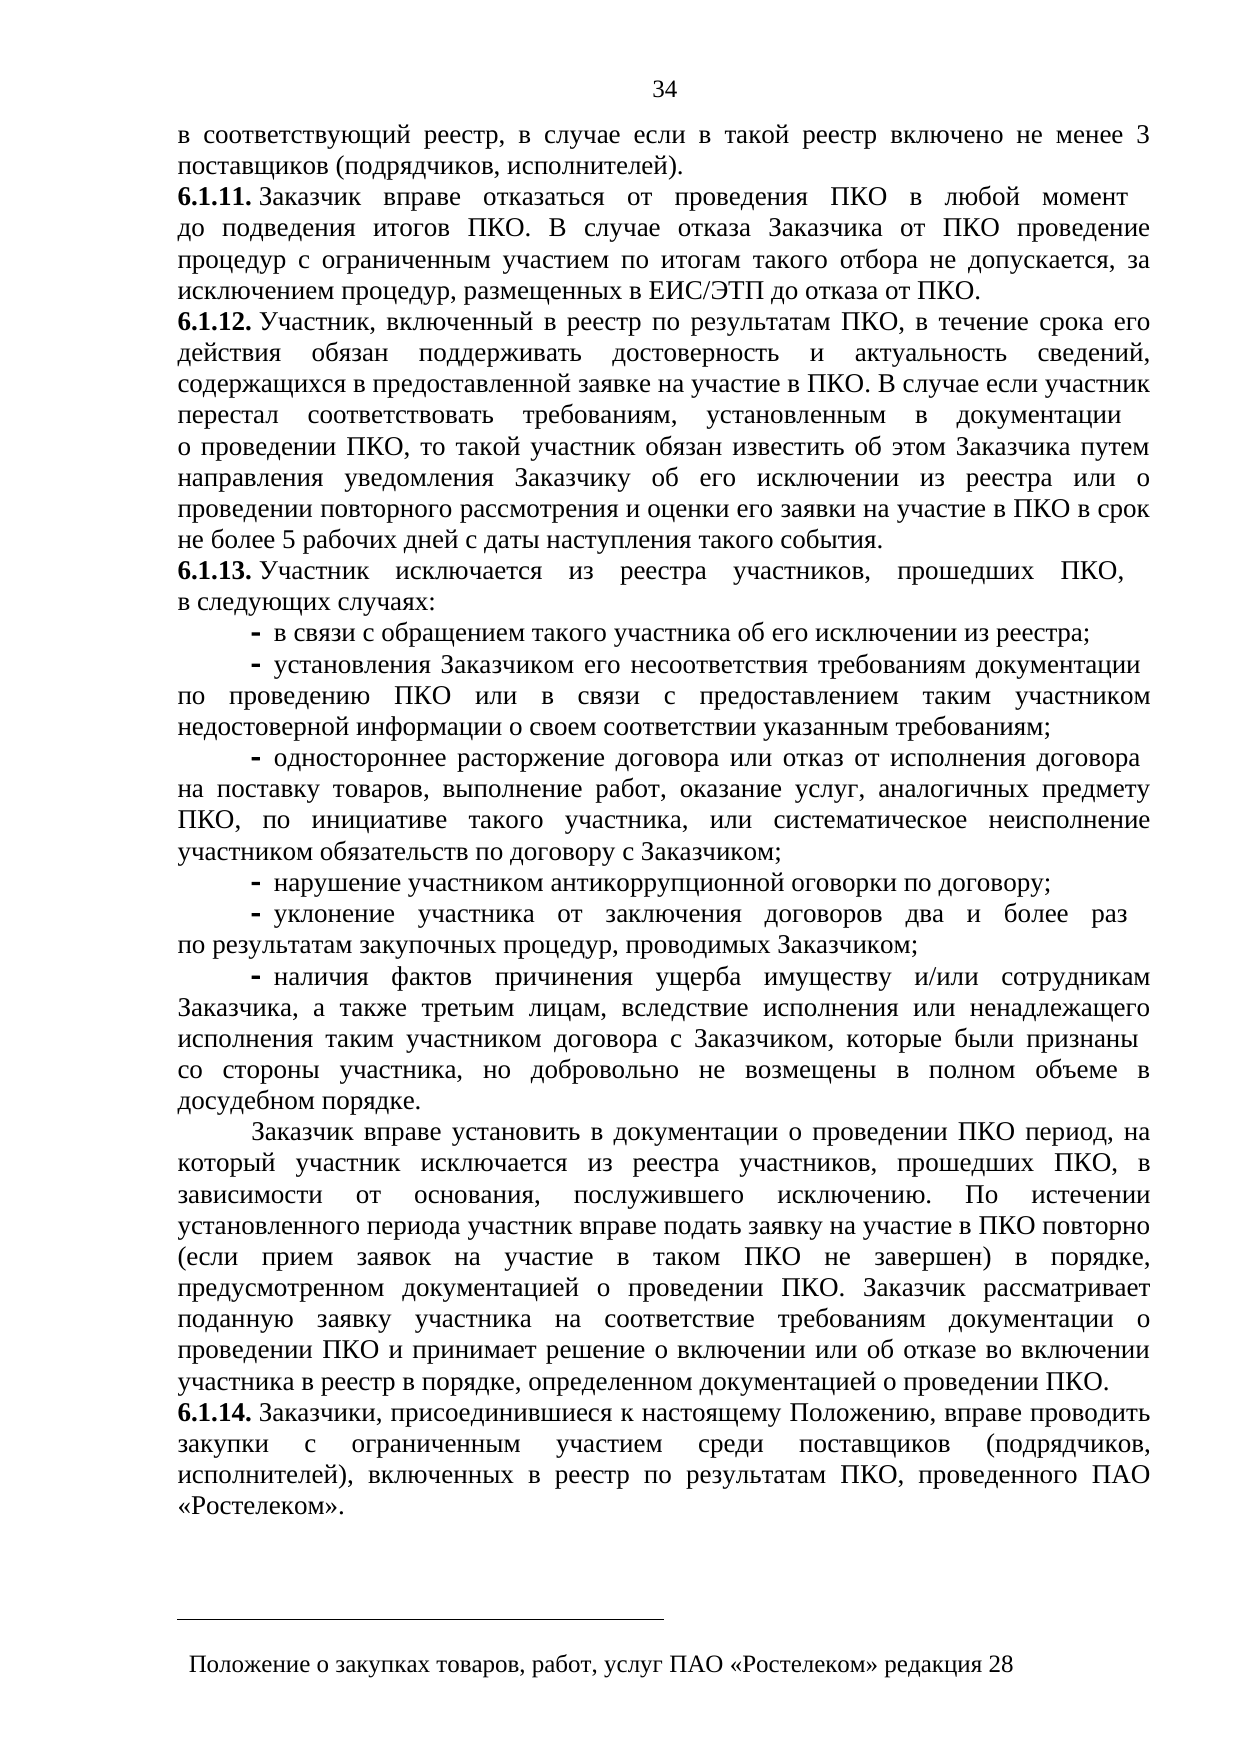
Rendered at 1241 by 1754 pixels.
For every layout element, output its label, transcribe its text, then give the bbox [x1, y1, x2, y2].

list Участник, включенный в реестр по результатам ПКО, в течение срока его действия обязан поддерживать достоверность и актуальность сведений, содержащихся в предоставленной заявке на участие в ПКО. В случае если участник перестал соответствовать требованиям, установленным в документации о проведении ПКО, то такой участник обязан известить об этом Заказчика путем направления уведомления Заказчику об его исключении из реестра или о проведении повторного рассмотрения и оценки его заявки на участие в ПКО в срок не более 5 рабочих дней с даты наступления такого события. [177, 305, 1152, 554]
list нарушение участником антикоррупционной оговорки по договору; [177, 866, 1152, 897]
list уклонение участника от заключения договоров два и более раз по результатам закупочных процедур, проводимых Заказчиком; [177, 897, 1152, 959]
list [177, 118, 1152, 180]
list установления Заказчиком его несоответствия требованиям документации по проведению ПКО или в связи с предоставлением таким участником недостоверной информации о своем соответствии указанным требованиям; [177, 648, 1152, 741]
list одностороннее расторжение договора или отказ от исполнения договора на поставку товаров, выполнение работ, оказание услуг, аналогичных предмету ПКО, по инициативе такого участника, или систематическое неисполнение участником обязательств по договору с Заказчиком; [177, 741, 1152, 866]
list Участник исключается из реестра участников, прошедших ПКО, в следующих случаях: [177, 554, 1152, 616]
text Заказчик вправе установить в документации о проведении ПКО период, на который участник исключается из реестра участников, прошедших ПКО, в зависимости от основания, послужившего исключению. По истечении установленного периода участник вправе подать заявку на участие в ПКО повторно (если прием заявок на участие в таком ПКО не завершен) в порядке, предусмотренном документацией о проведении ПКО. Заказчик рассматривает поданную заявку участника на соответствие требованиям документации о проведении ПКО и принимает решение о включении или об отказе во включении участника в реестр в порядке, определенном документацией о проведении ПКО. [177, 1115, 1152, 1396]
list Заказчики, присоединившиеся к настоящему Положению, вправе проводить закупки с ограниченным участием среди поставщиков (подрядчиков, исполнителей), включенных в реестр по результатам ПКО, проведенного ПАО «Ростелеком». [177, 1396, 1152, 1520]
list наличия фактов причинения ущерба имуществу и/или сотрудникам Заказчика, а также третьим лицам, вследствие исполнения или ненадлежащего исполнения таким участником договора с Заказчиком, которые были признаны со стороны участника, но добровольно не возмещены в полном объеме в досудебном порядке. [177, 959, 1152, 1115]
list в связи с обращением такого участника об его исключении из реестра; [177, 616, 1152, 648]
list Заказчик вправе отказаться от проведения ПКО в любой момент до подведения итогов ПКО. В случае отказа Заказчика от ПКО проведение процедур с ограниченным участием по итогам такого отбора не допускается, за исключением процедур, размещенных в ЕИС/ЭТП до отказа от ПКО. [177, 180, 1152, 305]
